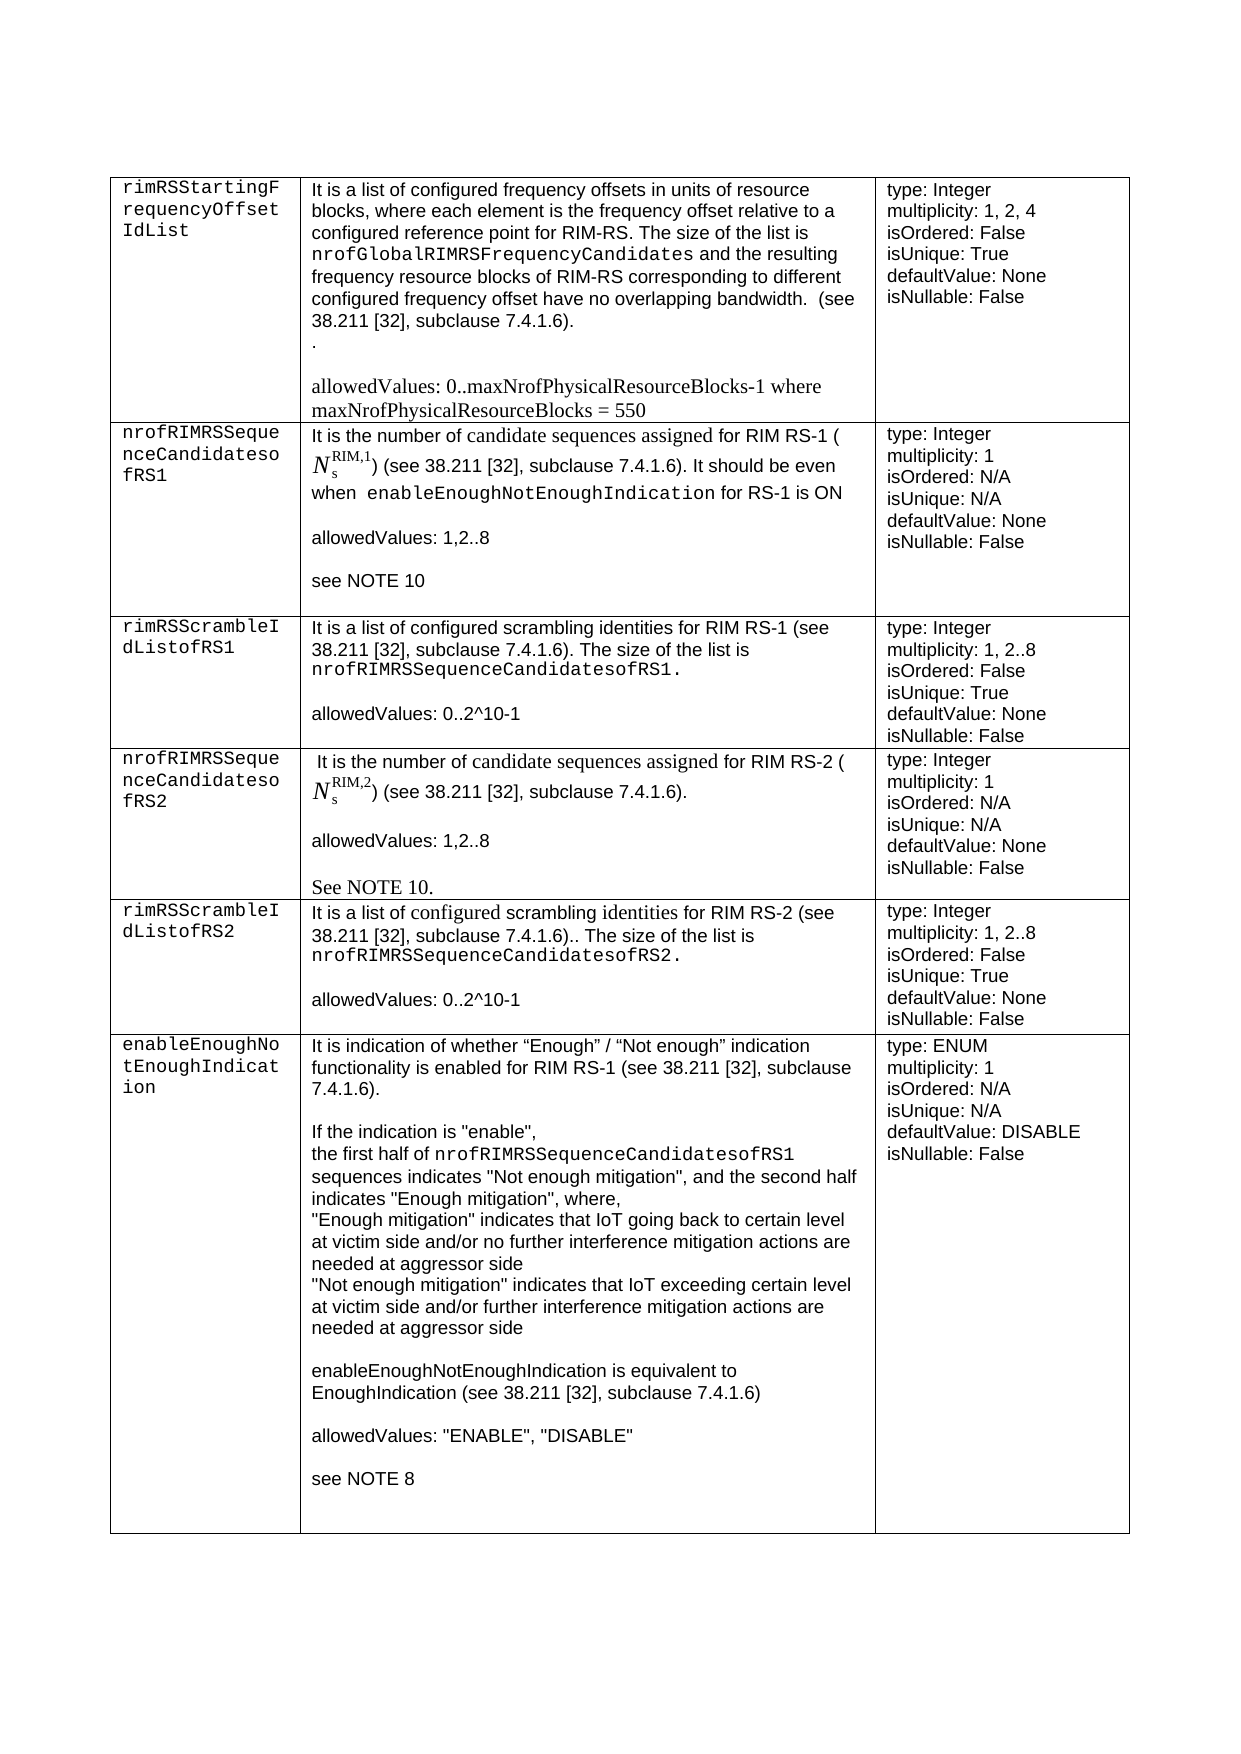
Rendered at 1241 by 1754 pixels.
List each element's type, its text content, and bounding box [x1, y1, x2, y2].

table_cell It is a list of configured scrambling identities for RIM RS-1 (see 38.211 [32], subclause 7.4.1.6). The size of the list is nrofRIMRSSequenceCandidatesofRS1. allowedValues: 0..2^10-1 [301, 617, 875, 748]
table_cell rimRSScrambleIdListofRS2 [111, 900, 300, 1034]
table_cell type: Integer multiplicity: 1 isOrdered: N/A isUnique: N/A defaultValue: None isNullable: False [876, 423, 1129, 616]
table_cell nrofRIMRSSequenceCandidatesofRS1 [111, 423, 300, 616]
table_cell It is a list of configured scrambling identities for RIM RS-2 (see 38.211 [32], subclause 7.4.1.6).. The size of the list is nrofRIMRSSequenceCandidatesofRS2. allowedValues: 0..2^10-1 [301, 900, 875, 1034]
table_cell rimRSScrambleIdListofRS1 [111, 617, 300, 748]
table_cell type: ENUM multiplicity: 1 isOrdered: N/A isUnique: N/A defaultValue: DISABLE isNullable: False [876, 1035, 1129, 1533]
table_cell nrofRIMRSSequenceCandidatesofRS2 [111, 749, 300, 899]
table_cell It is indication of whether “Enough” / “Not enough” indication functionality is enabled for RIM RS-1 (see 38.211 [32], subclause 7.4.1.6). If the indication is "enable", the first half of nrofRIMRSSequenceCandidatesofRS1 sequences indicates "Not enough mitigation", and the second half indicates "Enough mitigation", where, "Enough mitigation" indicates that IoT going back to certain level at victim side and/or no further interference mitigation actions are needed at aggressor side "Not enough mitigation" indicates that IoT exceeding certain level at victim side and/or further interference mitigation actions are needed at aggressor side enableEnoughNotEnoughIndication is equivalent to EnoughIndication (see 38.211 [32], subclause 7.4.1.6) allowedValues: "ENABLE", "DISABLE" see NOTE 8 [301, 1035, 875, 1533]
table_cell type: Integer multiplicity: 1, 2, 4 isOrdered: False isUnique: True defaultValue: None isNullable: False [876, 178, 1129, 422]
table_cell It is the number of candidate sequences assigned for RIM RS-1 () (see 38.211 [32], subclause 7.4.1.6). It should be even when enableEnoughNotEnoughIndication for RS-1 is ON allowedValues: 1,2..8 see NOTE 10 [301, 423, 875, 616]
table_cell type: Integer multiplicity: 1, 2..8 isOrdered: False isUnique: True defaultValue: None isNullable: False [876, 617, 1129, 748]
table_cell It is a list of configured frequency offsets in units of resource blocks, where each element is the frequency offset relative to a configured reference point for RIM-RS. The size of the list is nrofGlobalRIMRSFrequencyCandidates and the resulting frequency resource blocks of RIM-RS corresponding to different configured frequency offset have no overlapping bandwidth. (see 38.211 [32], subclause 7.4.1.6). . allowedValues: 0..maxNrofPhysicalResourceBlocks-1 where maxNrofPhysicalResourceBlocks = 550 [301, 178, 875, 422]
table_cell rimRSStartingFrequencyOffsetIdList [111, 178, 300, 422]
table_cell type: Integer multiplicity: 1 isOrdered: N/A isUnique: N/A defaultValue: None isNullable: False [876, 749, 1129, 899]
table_cell It is the number of candidate sequences assigned for RIM RS-2 () (see 38.211 [32], subclause 7.4.1.6). allowedValues: 1,2..8 See NOTE 10. [301, 749, 875, 899]
table_cell enableEnoughNotEnoughIndication [111, 1035, 300, 1533]
table_cell type: Integer multiplicity: 1, 2..8 isOrdered: False isUnique: True defaultValue: None isNullable: False [876, 900, 1129, 1034]
